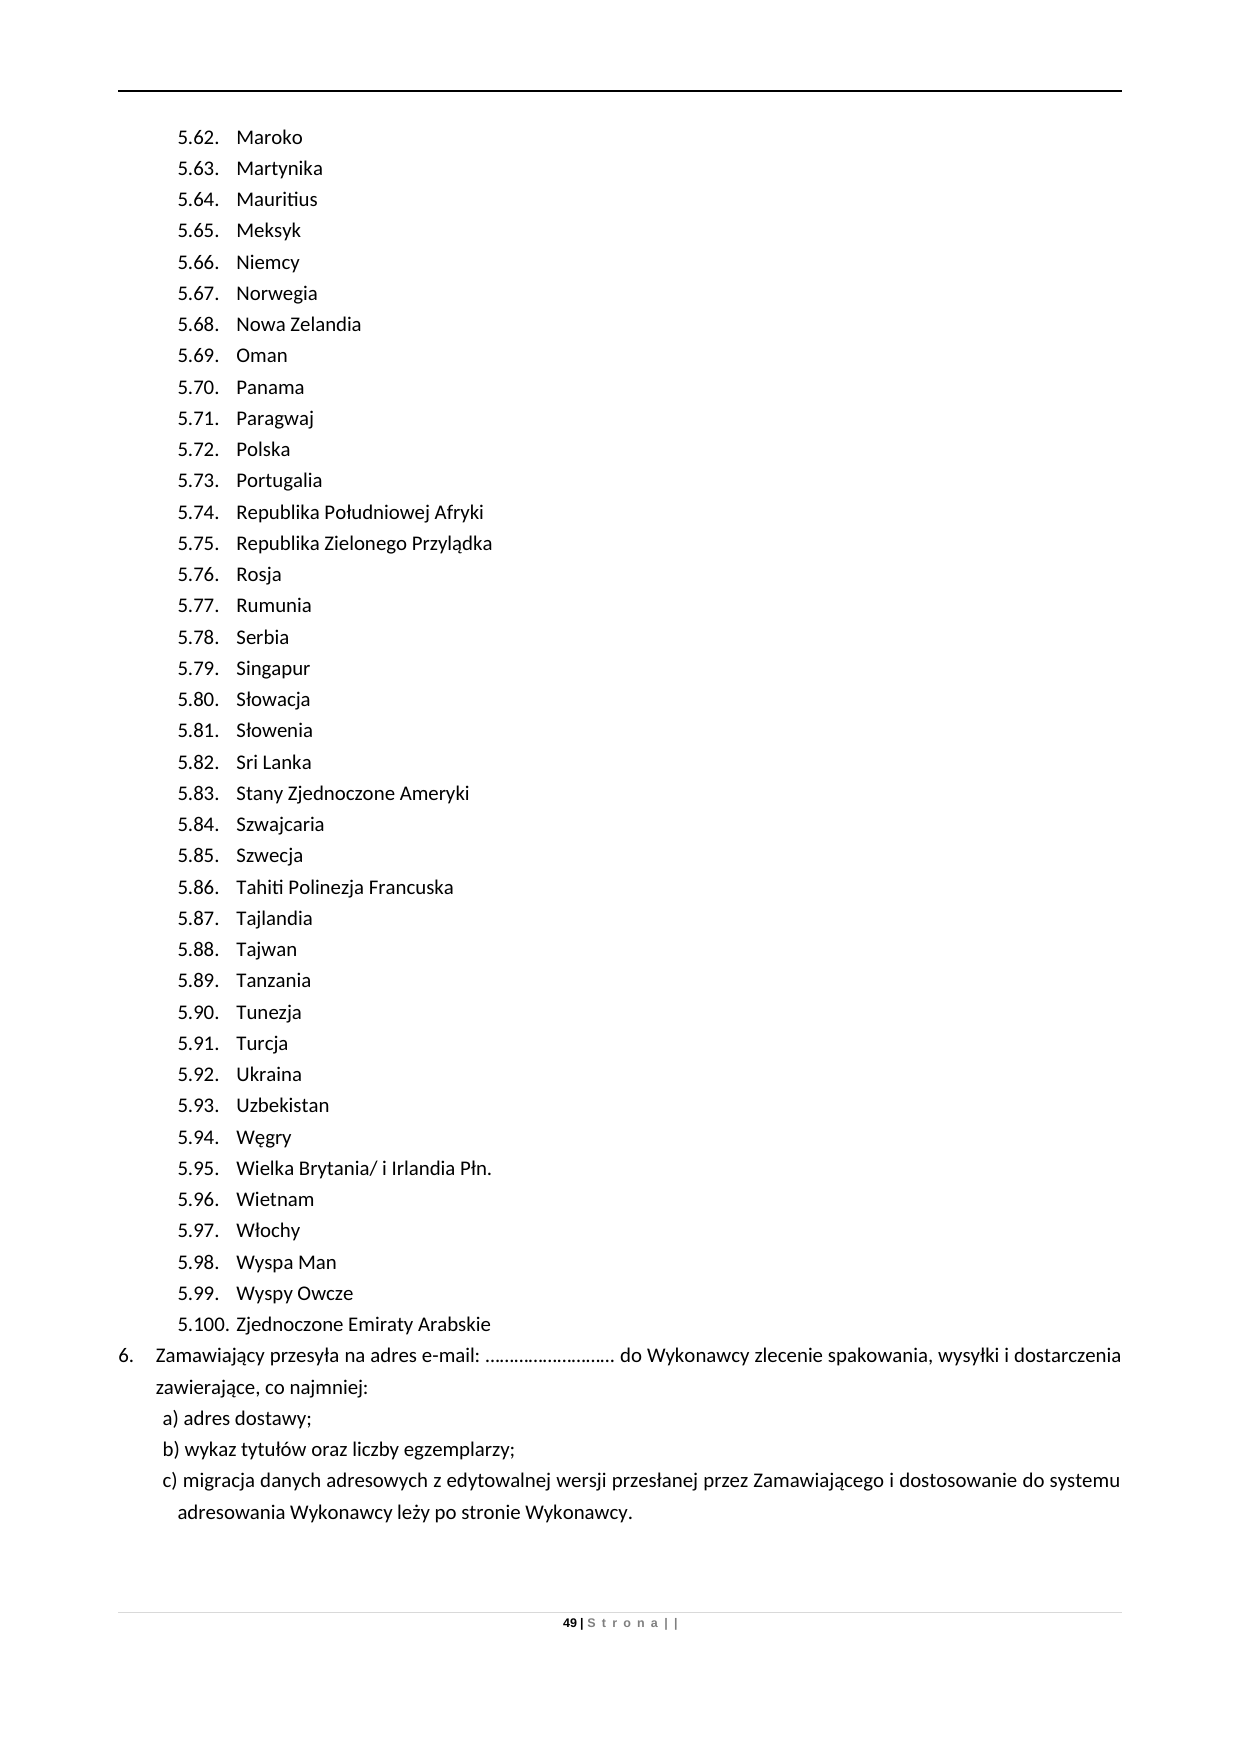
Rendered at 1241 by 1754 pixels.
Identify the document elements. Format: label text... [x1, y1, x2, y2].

list Niemcy [177, 243, 1122, 274]
list Zjednoczone Emiraty Arabskie [177, 1306, 1122, 1337]
list Meksyk [177, 212, 1122, 243]
list Ukraina [177, 1056, 1122, 1087]
list Słowacja [177, 681, 1122, 712]
list Wyspy Owcze [177, 1274, 1122, 1306]
list Sri Lanka [177, 743, 1122, 774]
list Turcja [177, 1024, 1122, 1056]
list Szwecja [177, 837, 1122, 868]
list Republika Zielonego Przylądka [177, 524, 1122, 556]
list Portugalia [177, 462, 1122, 493]
list Tanzania [177, 962, 1122, 993]
list Paragwaj [177, 399, 1122, 431]
list Rumunia [177, 587, 1122, 618]
list Słowenia [177, 712, 1122, 743]
text a) adres dostawy; [162, 1399, 1122, 1431]
list Stany Zjednoczone Ameryki [177, 774, 1122, 806]
list Polska [177, 431, 1122, 462]
list Maroko [177, 118, 1122, 149]
text b) wykaz tytułów oraz liczby egzemplarzy; [162, 1431, 1122, 1462]
list Republika Południowej Afryki [177, 493, 1122, 524]
list Panama [177, 368, 1122, 399]
list Wyspa Man [177, 1243, 1122, 1274]
list Wielka Brytania/ i Irlandia Płn. [177, 1149, 1122, 1181]
list Tajlandia [177, 899, 1122, 931]
list Włochy [177, 1212, 1122, 1243]
list Zamawiający przesyła na adres e-mail: ……………………… do Wykonawcy zlecenie spakowania, wysyłki i dostarczenia zawierające, co najmniej: [118, 1337, 1122, 1399]
text c) migracja danych adresowych z edytowalnej wersji przesłanej przez Zamawiającego i dostosowanie do systemu adresowania Wykonawcy leży po stronie Wykonawcy. [162, 1462, 1122, 1524]
list Nowa Zelandia [177, 306, 1122, 337]
list Serbia [177, 618, 1122, 649]
list Wietnam [177, 1181, 1122, 1212]
list Mauritius [177, 181, 1122, 212]
list Tunezja [177, 993, 1122, 1024]
list Norwegia [177, 274, 1122, 306]
list Martynika [177, 149, 1122, 181]
list Uzbekistan [177, 1087, 1122, 1118]
list Rosja [177, 556, 1122, 587]
list Tajwan [177, 931, 1122, 962]
list Tahiti Polinezja Francuska [177, 868, 1122, 899]
list Węgry [177, 1118, 1122, 1149]
list Oman [177, 337, 1122, 368]
list Singapur [177, 649, 1122, 681]
list Szwajcaria [177, 806, 1122, 837]
